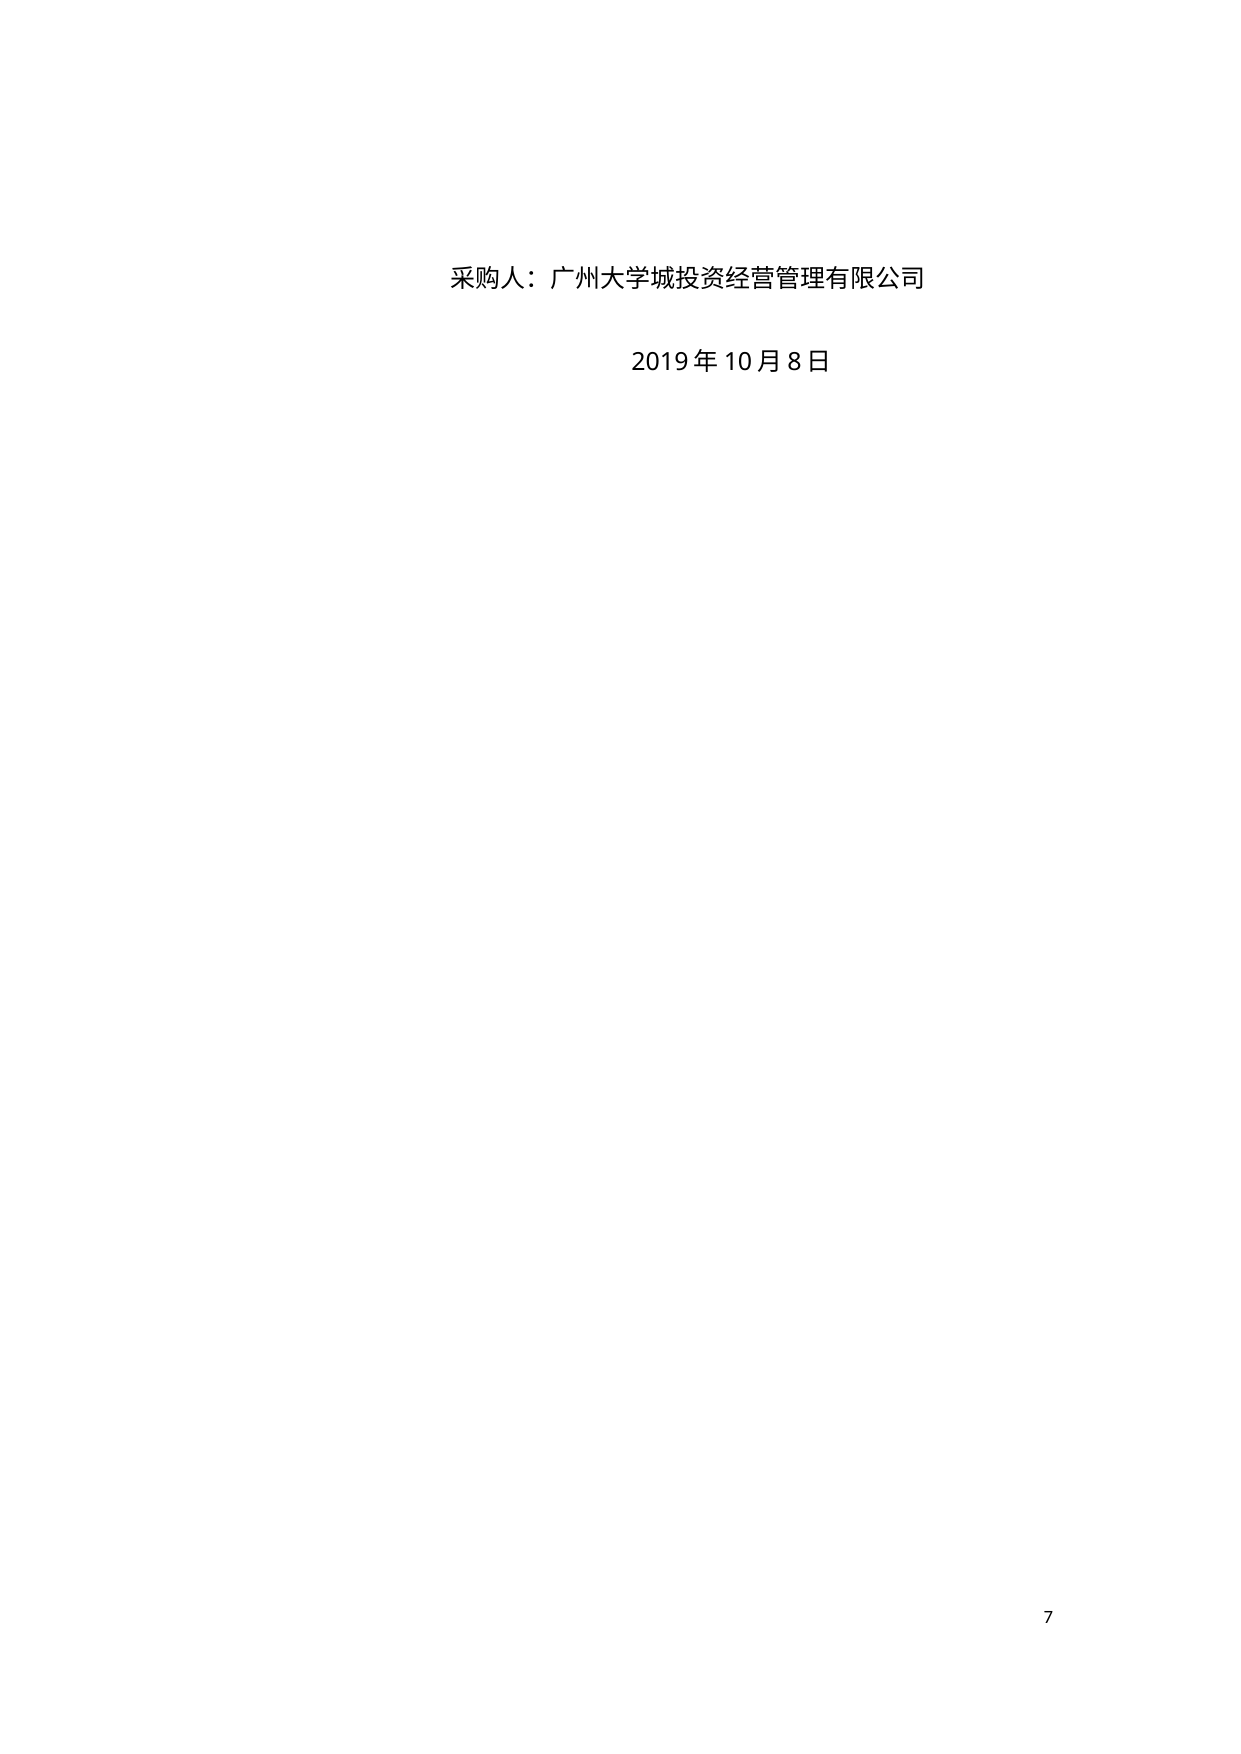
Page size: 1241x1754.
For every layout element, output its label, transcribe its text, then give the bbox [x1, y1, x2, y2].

text 采购人：广州大学城投资经营管理有限公司 [187, 244, 1053, 309]
text 2019年10月8日 [187, 327, 953, 392]
